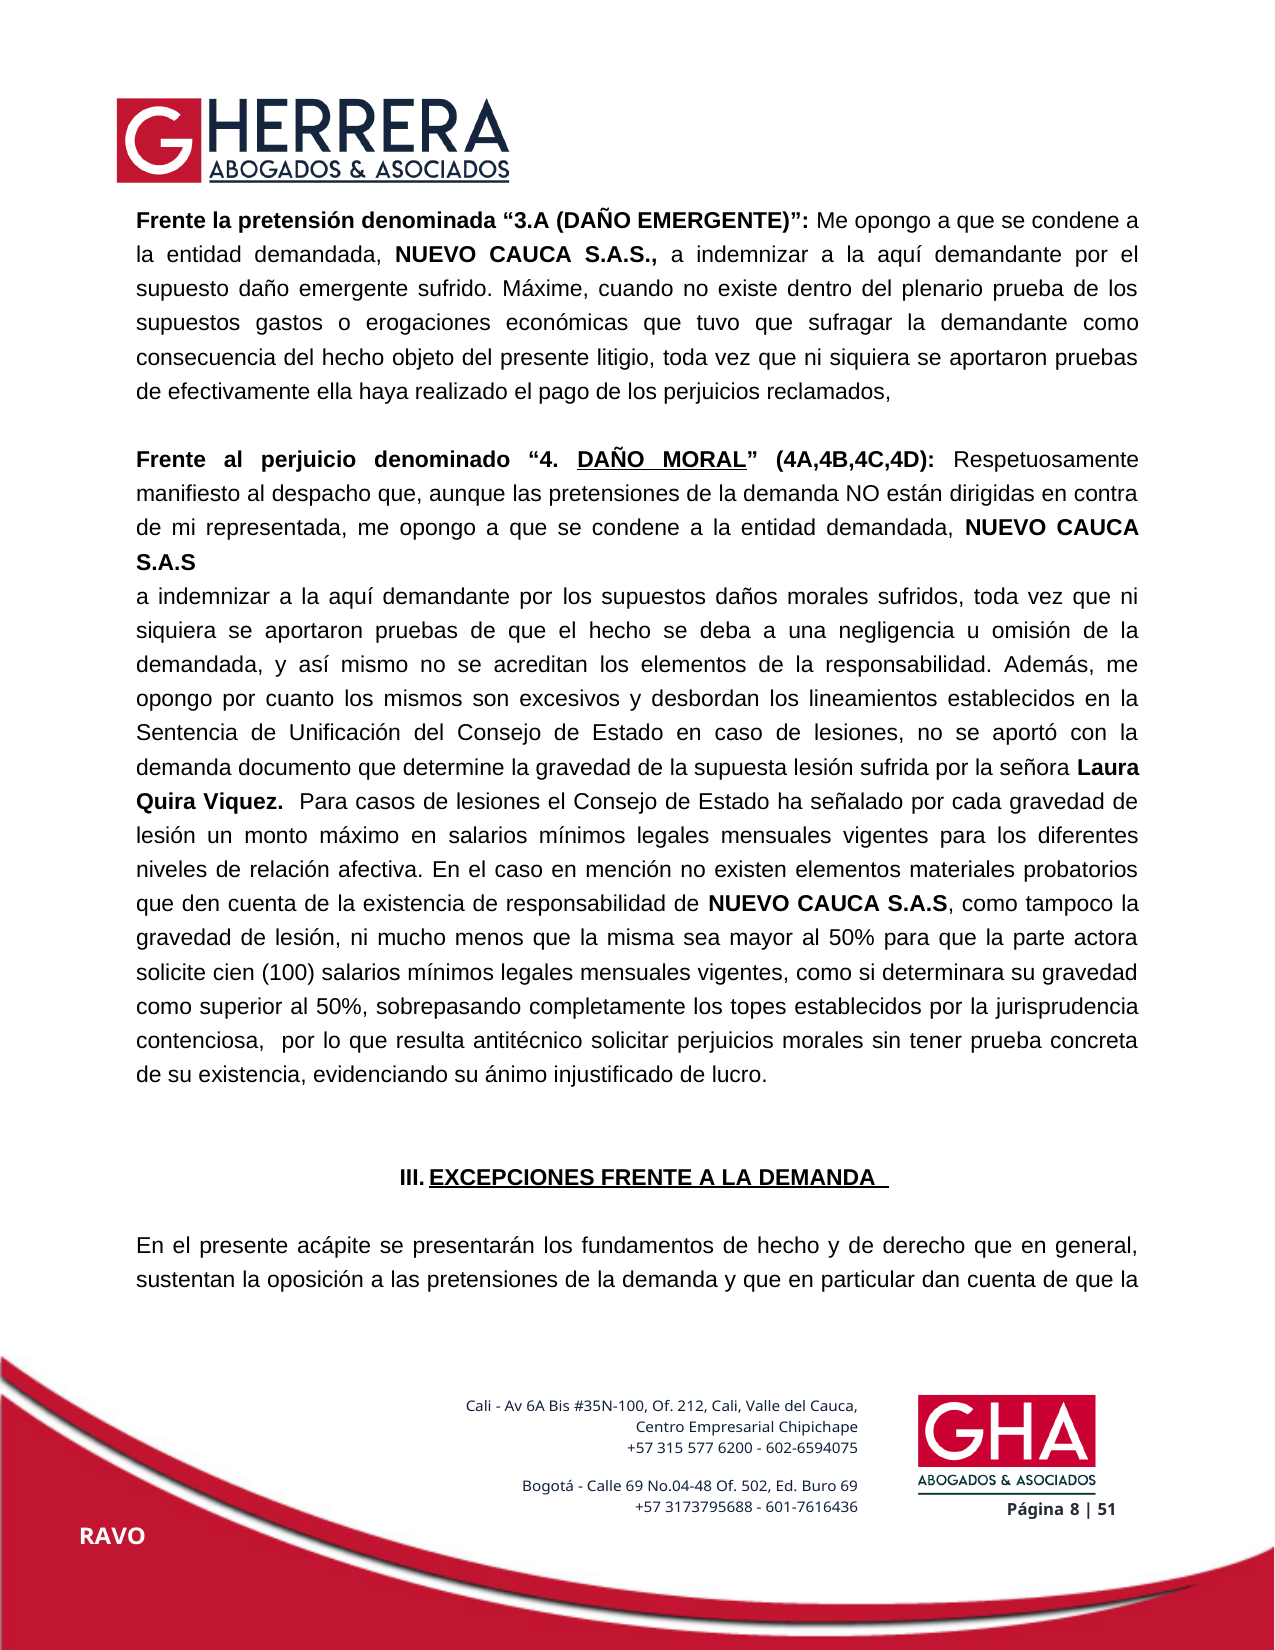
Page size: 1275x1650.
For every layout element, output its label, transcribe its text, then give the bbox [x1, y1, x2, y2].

picture [0, 1343, 1275, 1650]
text Frente la pretensión denominada “3.A (DAÑO EMERGENTE)”: Me opongo a que se condene a la entidad demandada, NUEVO CAUCA S.A.S., a indemnizar a la aquí demandante por el supuesto daño emergente sufrido. Máxime, cuando no existe dentro del plenario prueba de los supuestos gastos o erogaciones económicas que tuvo que sufragar la demandante como consecuencia del hecho objeto del presente litigio, toda vez que ni siquiera se aportaron pruebas de efectivamente ella haya realizado el pago de los perjuicios reclamados, [136, 207, 1139, 404]
picture [96, 75, 529, 206]
text Frente al perjuicio denominado “4. DAÑO MORAL” (4A,4B,4C,4D): Respetuosamente manifiesto al despacho que, aunque las pretensiones de la demanda NO están dirigidas en contra de mi representada, me opongo a que se condene a la entidad demandada, NUEVO CAUCA S.A.S [136, 446, 1139, 575]
text a indemnizar a la aquí demandante por los supuestos daños morales sufridos, toda vez que ni siquiera se aportaron pruebas de que el hecho se deba a una negligencia u omisión de la demandada, y así mismo no se acreditan los elementos de la responsabilidad. Además, me opongo por cuanto los mismos son excesivos y desbordan los lineamientos establecidos en la Sentencia de Unificación del Consejo de Estado en caso de lesiones, no se aportó con la demanda documento que determine la gravedad de la supuesta lesión sufrida por la señora Laura Quira Viquez. Para casos de lesiones el Consejo de Estado ha señalado por cada gravedad de lesión un monto máximo en salarios mínimos legales mensuales vigentes para los diferentes niveles de relación afectiva. En el caso en mención no existen elementos materiales probatorios que den cuenta de la existencia de responsabilidad de NUEVO CAUCA S.A.S, como tampoco la gravedad de lesión, ni mucho menos que la misma sea mayor al 50% para que la parte actora solicite cien (100) salarios mínimos legales mensuales vigentes, como si determinara su gravedad como superior al 50%, sobrepasando completamente los topes establecidos por la jurisprudencia contenciosa, por lo que resulta antitécnico solicitar perjuicios morales sin tener prueba concreta de su existencia, evidenciando su ánimo injustificado de lucro. [136, 583, 1139, 1087]
list EXCEPCIONES FRENTE A LA DEMANDA [136, 1163, 1139, 1190]
